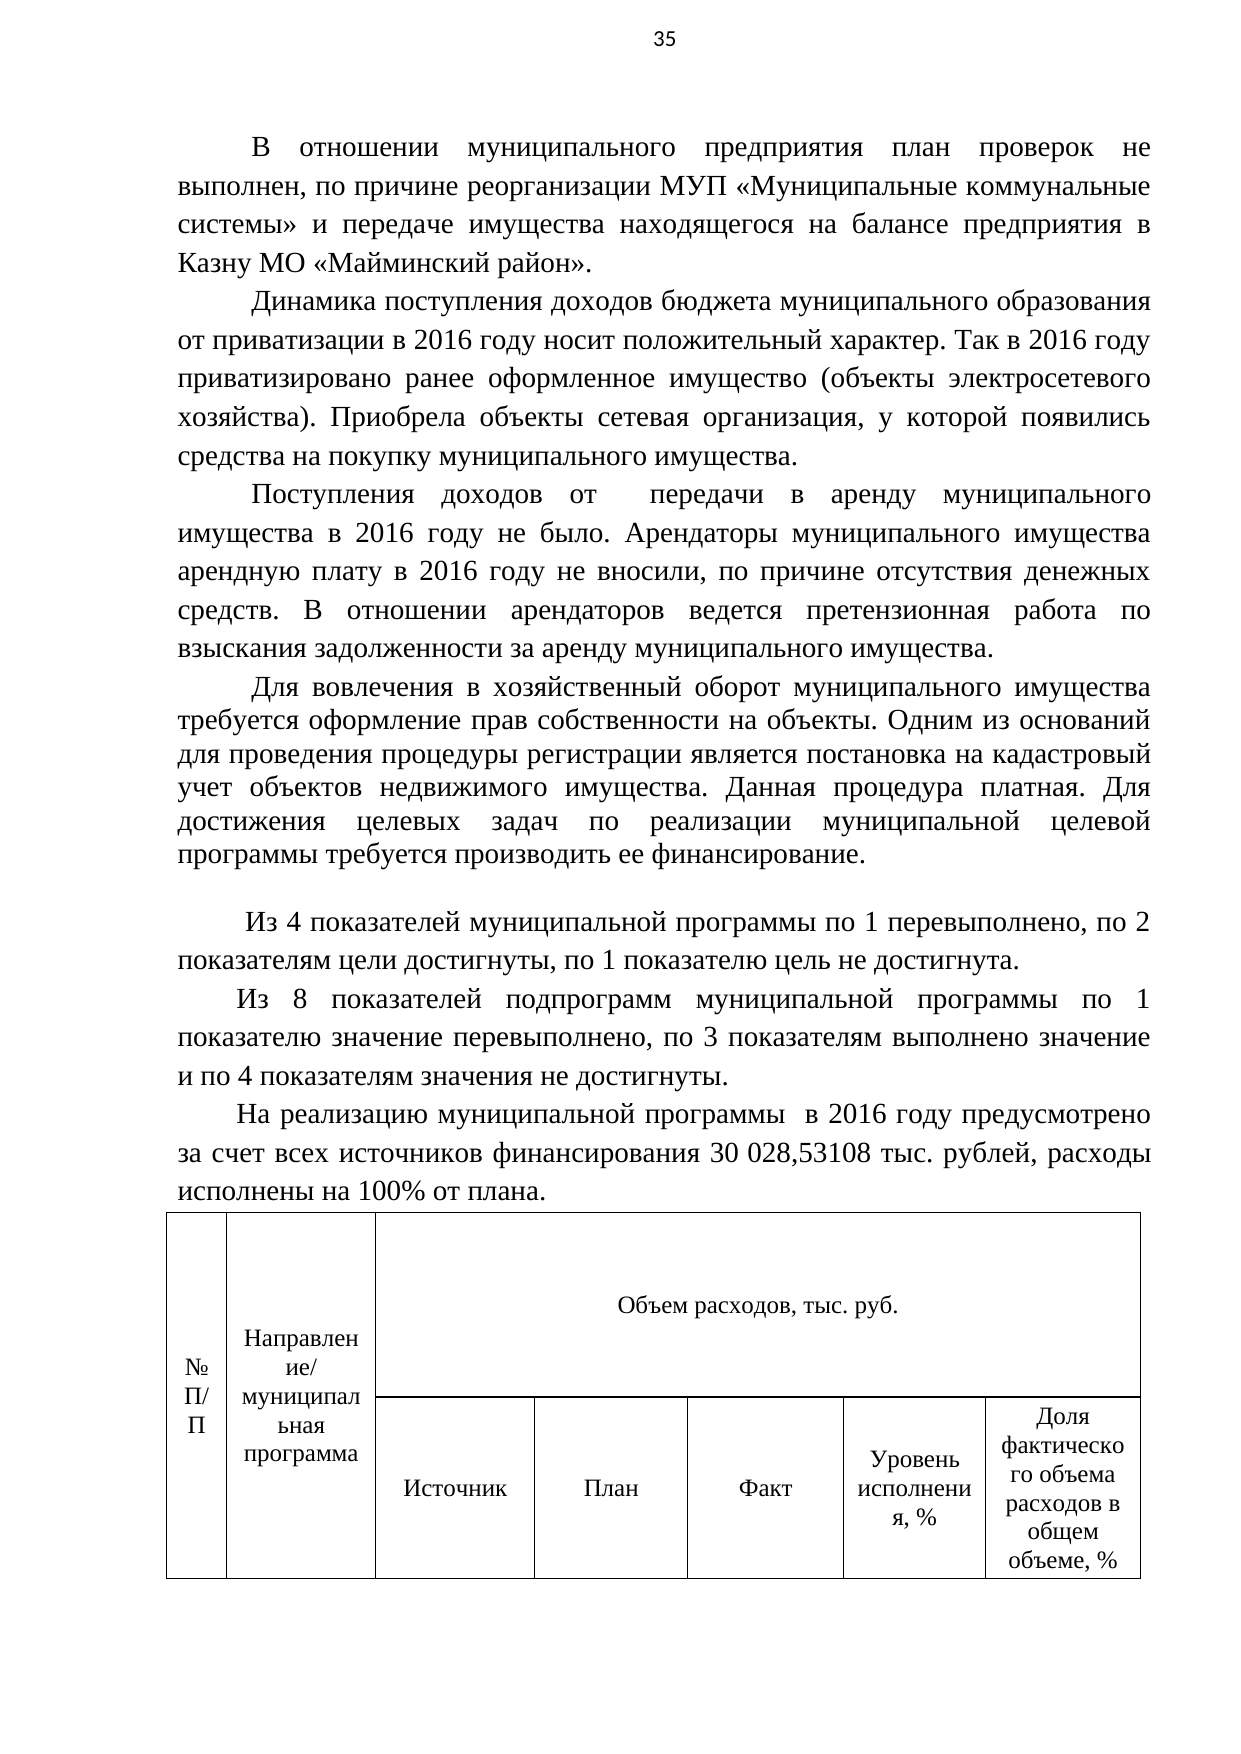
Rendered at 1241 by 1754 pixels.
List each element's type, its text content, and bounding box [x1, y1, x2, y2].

table_cell Источник [376, 1398, 534, 1578]
table_header № П/П [167, 1213, 226, 1578]
table_cell Доля фактического объема расходов в общем объеме, % [986, 1398, 1140, 1578]
text На реализацию муниципальной программы в 2016 году предусмотрено за счет всех источников финансирования 30 028,53108 тыс. рублей, расходы исполнены на 100% от плана. [177, 1096, 1152, 1207]
text Для вовлечения в хозяйственный оборот муниципального имущества требуется оформление прав собственности на объекты. Одним из оснований для проведения процедуры регистрации является постановка на кадастровый учет объектов недвижимого имущества. Данная процедура платная. Для достижения целевых задач по реализации муниципальной целевой программы требуется производить ее финансирование. [177, 669, 1152, 870]
table_header Объем расходов, тыс. руб. [376, 1213, 1140, 1396]
table_cell Факт [688, 1398, 843, 1578]
text Динамика поступления доходов бюджета муниципального образования от приватизации в 2016 году носит положительный характер. Так в 2016 году приватизировано ранее оформленное имущество (объекты электросетевого хозяйства). Приобрела объекты сетевая организация, у которой появились средства на покупку муниципального имущества. [177, 283, 1152, 471]
table_cell Уровень исполнения, % [844, 1398, 985, 1578]
text Поступления доходов от передачи в аренду муниципального имущества в 2016 году не было. Арендаторы муниципального имущества арендную плату в 2016 году не вносили, по причине отсутствия денежных средств. В отношении арендаторов ведется претензионная работа по взыскания задолженности за аренду муниципального имущества. [177, 476, 1152, 664]
text В отношении муниципального предприятия план проверок не выполнен, по причине реорганизации МУП «Муниципальные коммунальные системы» и передаче имущества находящегося на балансе предприятия в Казну МО «Майминский район». [177, 129, 1152, 278]
text Из 4 показателей муниципальной программы по 1 перевыполнено, по 2 показателям цели достигнуты, по 1 показателю цель не достигнута. [177, 904, 1152, 976]
text Из 8 показателей подпрограмм муниципальной программы по 1 показателю значение перевыполнено, по 3 показателям выполнено значение и по 4 показателям значения не достигнуты. [177, 981, 1152, 1091]
table_header Направление/ муниципальная программа [227, 1213, 375, 1578]
table_cell План [535, 1398, 687, 1578]
